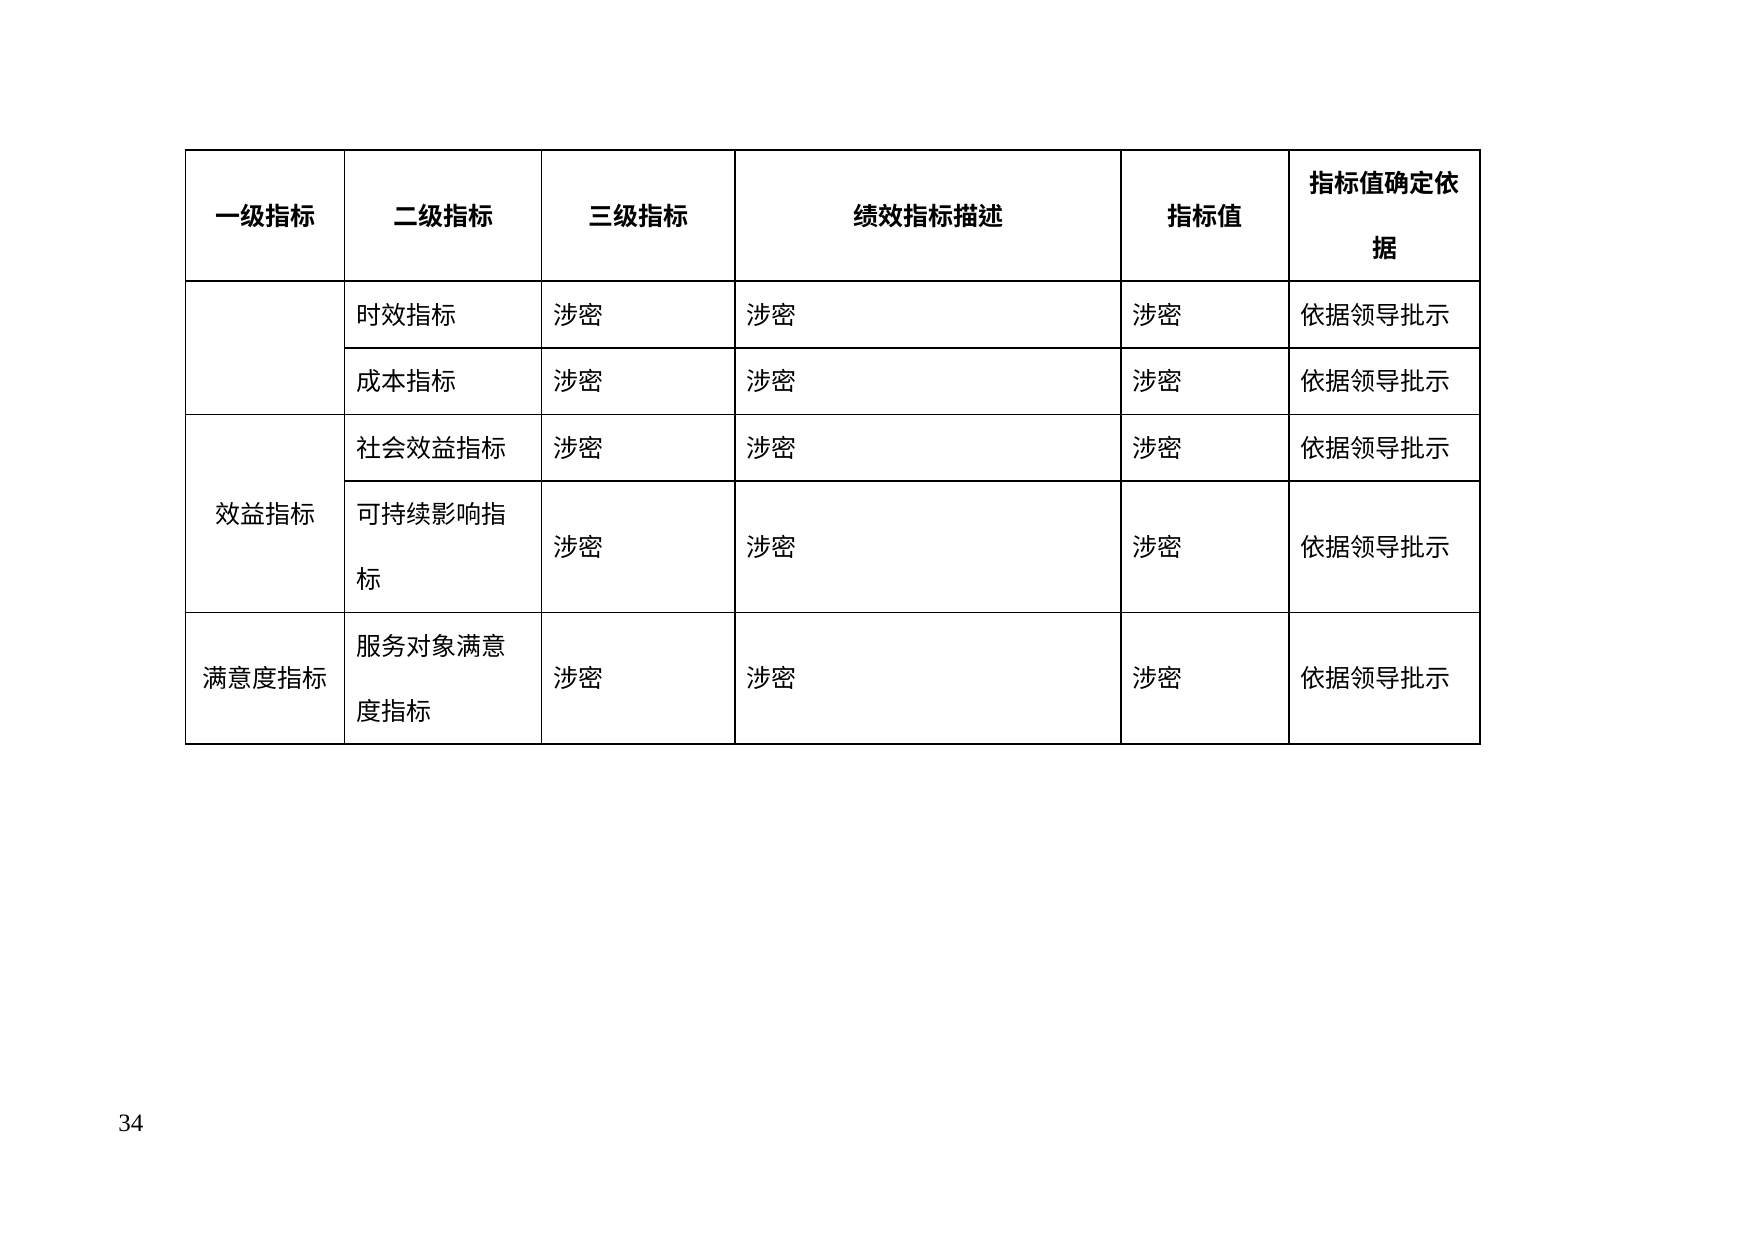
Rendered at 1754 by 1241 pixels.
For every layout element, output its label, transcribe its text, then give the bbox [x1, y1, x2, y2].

table_cell 涉密 [542, 482, 734, 612]
table_cell 效益指标 [186, 415, 344, 612]
table_cell 时效指标 [345, 282, 541, 347]
table_cell 社会效益指标 [345, 415, 541, 480]
table_header 绩效指标描述 [736, 151, 1120, 280]
table_cell 涉密 [1122, 613, 1288, 743]
table_cell 涉密 [542, 613, 734, 743]
table_cell 服务对象满意度指标 [345, 613, 541, 743]
table_cell 涉密 [736, 282, 1120, 347]
table_cell 涉密 [736, 482, 1120, 612]
table_cell 依据领导批示 [1290, 282, 1479, 347]
table_cell 依据领导批示 [1290, 482, 1479, 612]
table_header 二级指标 [345, 151, 541, 280]
table_cell 涉密 [736, 349, 1120, 413]
table_header 一级指标 [186, 151, 344, 280]
table_cell 涉密 [542, 282, 734, 347]
table_header 指标值 [1122, 151, 1288, 280]
table_cell 满意度指标 [186, 613, 344, 743]
table_cell 涉密 [1122, 282, 1288, 347]
table_cell 依据领导批示 [1290, 613, 1479, 743]
table_header 指标值确定依据 [1290, 151, 1479, 280]
table_cell 依据领导批示 [1290, 349, 1479, 413]
table_cell 涉密 [542, 415, 734, 480]
table_cell 涉密 [1122, 415, 1288, 480]
table_cell 成本指标 [345, 349, 541, 413]
table_cell 依据领导批示 [1290, 415, 1479, 480]
table_cell 涉密 [736, 415, 1120, 480]
table_cell 涉密 [1122, 349, 1288, 413]
table_header 三级指标 [542, 151, 734, 280]
table_cell 可持续影响指标 [345, 482, 541, 612]
table_cell 涉密 [736, 613, 1120, 743]
table_cell 涉密 [1122, 482, 1288, 612]
table_cell 涉密 [542, 349, 734, 413]
